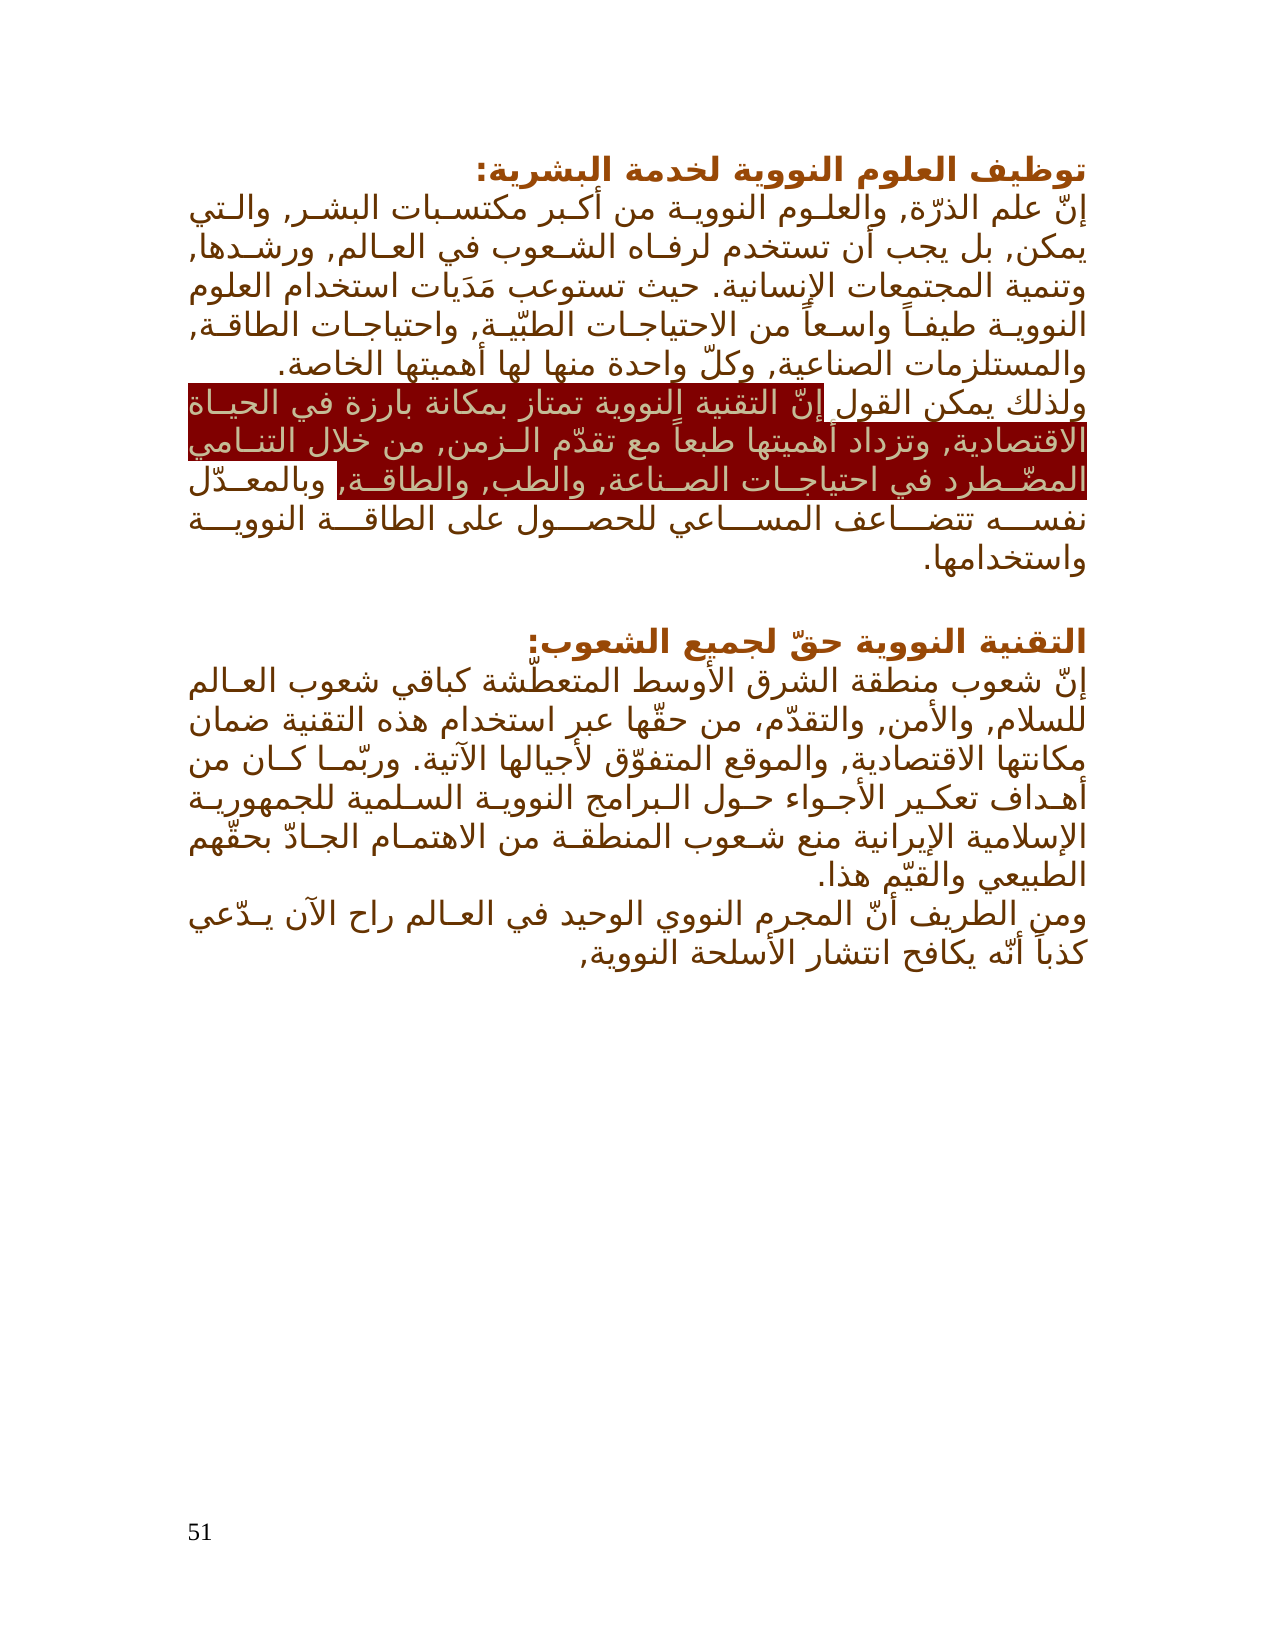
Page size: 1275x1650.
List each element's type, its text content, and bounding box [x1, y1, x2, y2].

text إنّ شعوب منطقة الشرق الأوسط المتعطّشة كباقي شعوب العالم للسلام, والأمن, والتقدّم، من حقّها عبر استخدام هذه التقنية ضمان مكانتها الاقتصادية, والموقع المتفوّق لأجيالها الآتية. وربّما كان من أهداف تعكير الأجواء حول البرامج النووية السلمية للجمهورية الإسلامية الإيرانية منع شعوب المنطقة من الاهتمام الجادّ بحقّهم الطبيعي والقيّم هذا. [187, 662, 1087, 895]
text ومن الطريف أنّ المجرم النووي الوحيد في العالم راح الآن يدّعي كذباً أنّه يكافح انتشار الأسلحة النووية, [187, 895, 1087, 972]
text توظيف العلوم النووية لخدمة البشرية: [187, 150, 1087, 189]
text إنّ علم الذرّة, والعلوم النووية من أكبر مكتسبات البشر, والتي يمكن, بل يجب أن تستخدم لرفاه الشعوب في العالم, ورشدها, وتنمية المجتمعات الإنسانية. حيث تستوعب مَدَيات استخدام العلوم النووية طيفاً واسعاً من الاحتياجات الطبّية, واحتياجات الطاقة, والمستلزمات الصناعية, وكلّ واحدة منها لها أهميتها الخاصة. [187, 189, 1087, 383]
text ولذلك يمكن القول إنّ التقنية النووية تمتاز بمكانة بارزة في الحياة الاقتصادية, وتزداد أهميتها طبعاً مع تقدّم الزمن, من خلال التنامي المضّطرد في احتياجات الصناعة, والطب, والطاقة, وبالمعدّل نفسه تتضاعف المساعي للحصول علی الطاقة النووية واستخدامها. [187, 383, 1087, 577]
text التقنية النووية حقّ لجميع الشعوب: [187, 623, 1087, 662]
